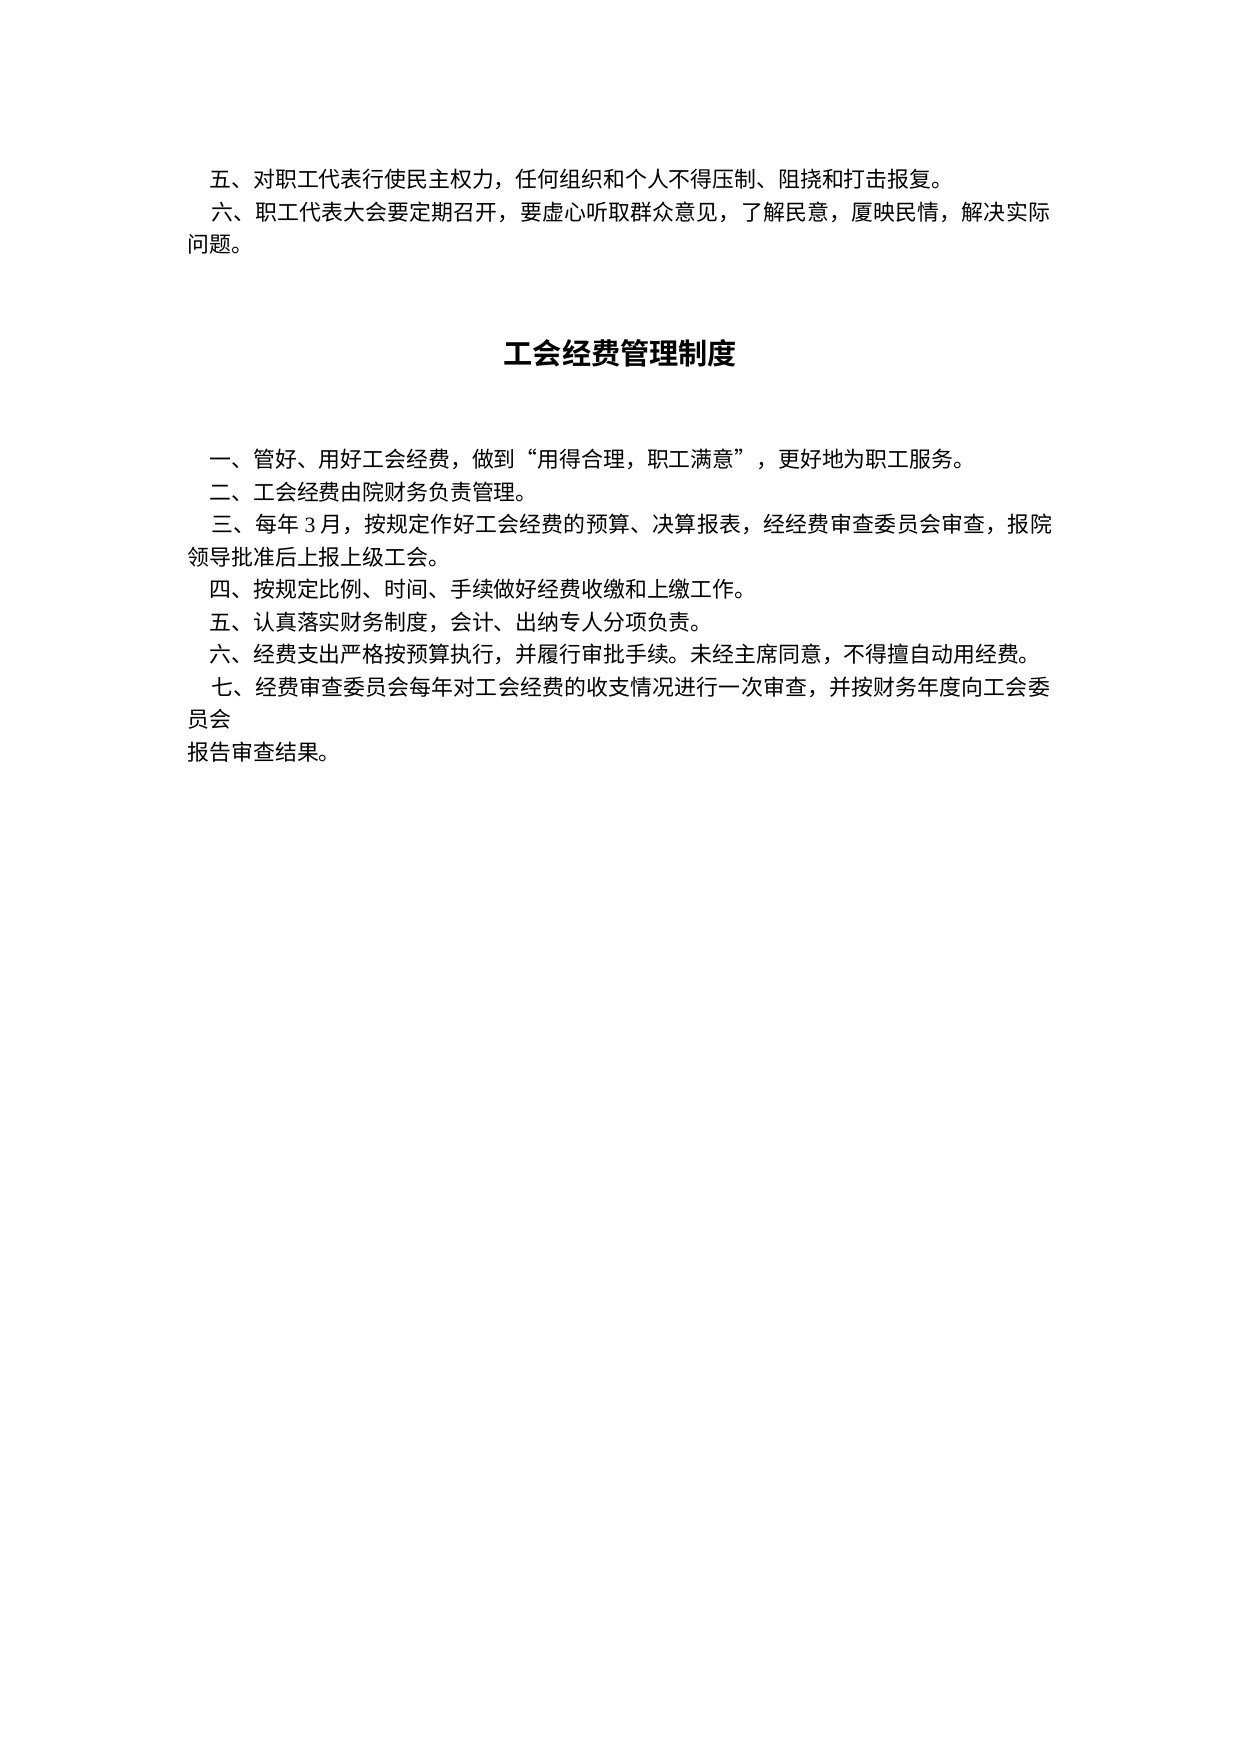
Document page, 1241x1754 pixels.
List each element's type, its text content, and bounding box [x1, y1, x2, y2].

text 六、经费支出严格按预算执行，并履行审批手续。未经主席同意，不得擅自动用经费。 [187, 637, 1053, 669]
text 五、认真落实财务制度，会计、出纳专人分项负责。 [187, 604, 1053, 637]
text 报告审查结果。 [187, 734, 1053, 767]
text 一、管好、用好工会经费，做到“用得合理，职工满意”，更好地为职工服务。 [187, 442, 1053, 474]
text 二、工会经费由院财务负责管理。 [187, 474, 1053, 507]
text 七、经费审查委员会每年对工会经费的收支情况进行一次审查，并按财务年度向工会委员会 [187, 669, 1053, 734]
text 五、对职工代表行使民主权力，任何组织和个人不得压制、阻挠和打击报复。 [187, 162, 1053, 194]
text 六、职工代表大会要定期召开，要虚心听取群众意见，了解民意，厦映民情，解决实际问题。 [187, 194, 1053, 259]
text 三、每年3月，按规定作好工会经费的预算、决算报表，经经费审查委员会审查，报院领导批准后上报上级工会。 [187, 507, 1053, 572]
text 四、按规定比例、时间、手续做好经费收缴和上缴工作。 [187, 572, 1053, 604]
subtitle 工会经费管理制度 [187, 319, 1053, 384]
